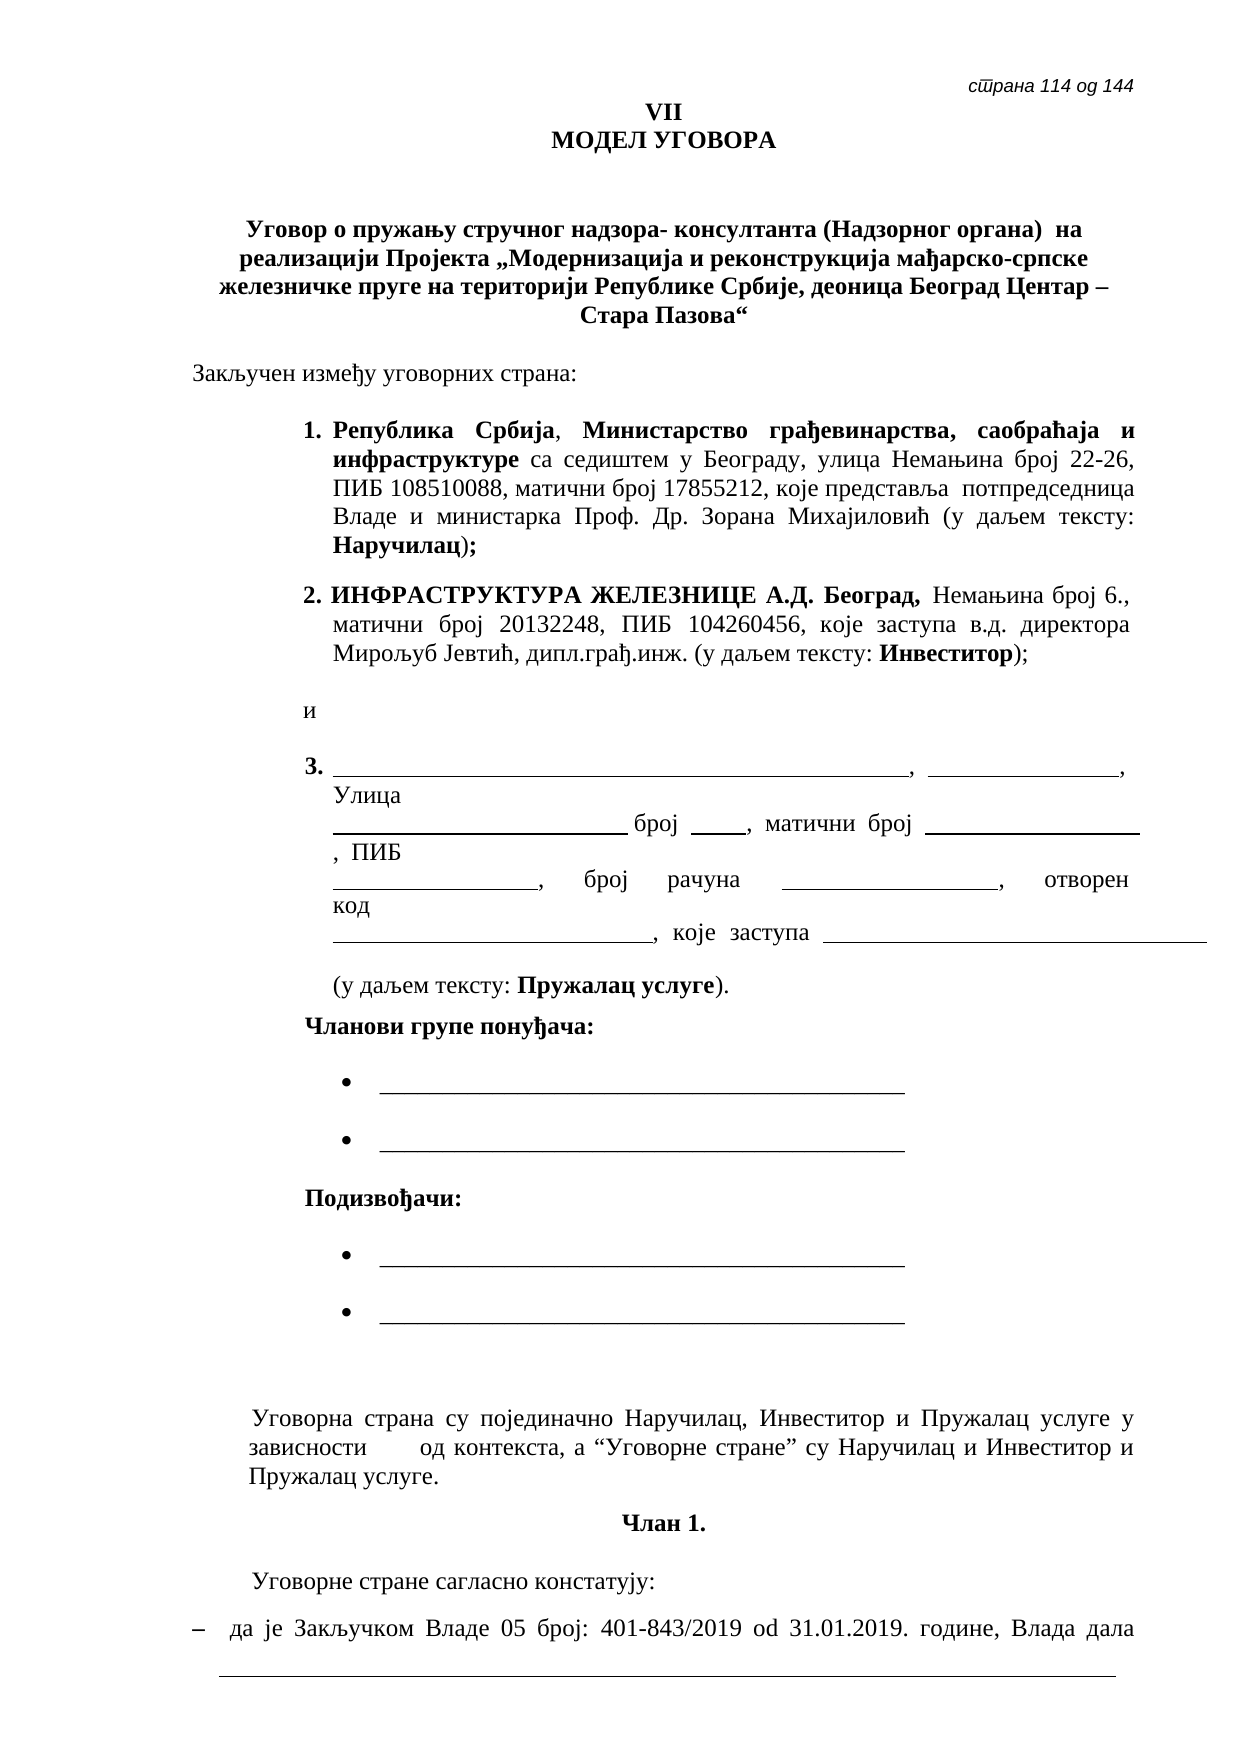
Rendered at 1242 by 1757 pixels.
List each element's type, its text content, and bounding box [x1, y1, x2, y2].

list __________________________________________ [342, 1241, 1135, 1269]
text (у даљем тексту: Пружалац услуге). [333, 972, 1129, 998]
text 1. Република Србија, Министарство грађевинарства, саобраћаја и инфраструктуре са седиштем у Београду, улица Немањина број 22-26, ПИБ 108510088, матични број 17855212, које представља потпредседница Владе и министарка Проф. Др. Зорана Михајиловић (у даљем тексту: Наручилац); [303, 415, 1135, 559]
text 3. , , Улица [304, 751, 1137, 808]
list __________________________________________ [342, 1126, 1135, 1154]
text Уговорна страна су појединачно Наручилац, Инвеститор и Пружалац услуге у зависности од контекста, а “Уговорне стране” су Наручилац и Инвеститор и Пружалац услуге. [248, 1403, 1135, 1489]
text Уговорне стране сагласно констатују: [192, 1566, 1135, 1594]
text Подизвођачи: [304, 1183, 1135, 1212]
text VII [192, 97, 1135, 125]
list __________________________________________ [342, 1068, 1135, 1097]
text Уговор о пружању стручног надзора- консултанта (Надзорног органа) на реализацији Пројекта „Модернизација и реконструкција мађарско-српске железничке пруге на територији Републике Србије, деоница Београд Центар – Стара Пазова“ [192, 214, 1135, 329]
text Чланови групе понуђача: [304, 1011, 1135, 1039]
text број , матични број , ПИБ [333, 808, 1137, 866]
list __________________________________________ [342, 1298, 1135, 1327]
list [192, 1613, 1135, 1642]
text и [303, 696, 1129, 724]
text 2. ИНФРАСТРУКТУРА ЖЕЛЕЗНИЦЕ А.Д. Београд, Немањина број 6., матични број 20132248, ПИБ 104260456, које заступа в.д. директора Мирољуб Јевтић, дипл.грађ.инж. (у даљем тексту: Инвеститор); [303, 580, 1129, 666]
text , број рачуна , отворен код [333, 866, 1137, 918]
text Члан 1. [192, 1508, 1135, 1537]
text МОДЕЛ УГОВОРА [192, 125, 1135, 154]
text Закључен између уговорних страна: [192, 358, 1135, 386]
text , које заступа [333, 919, 1129, 971]
